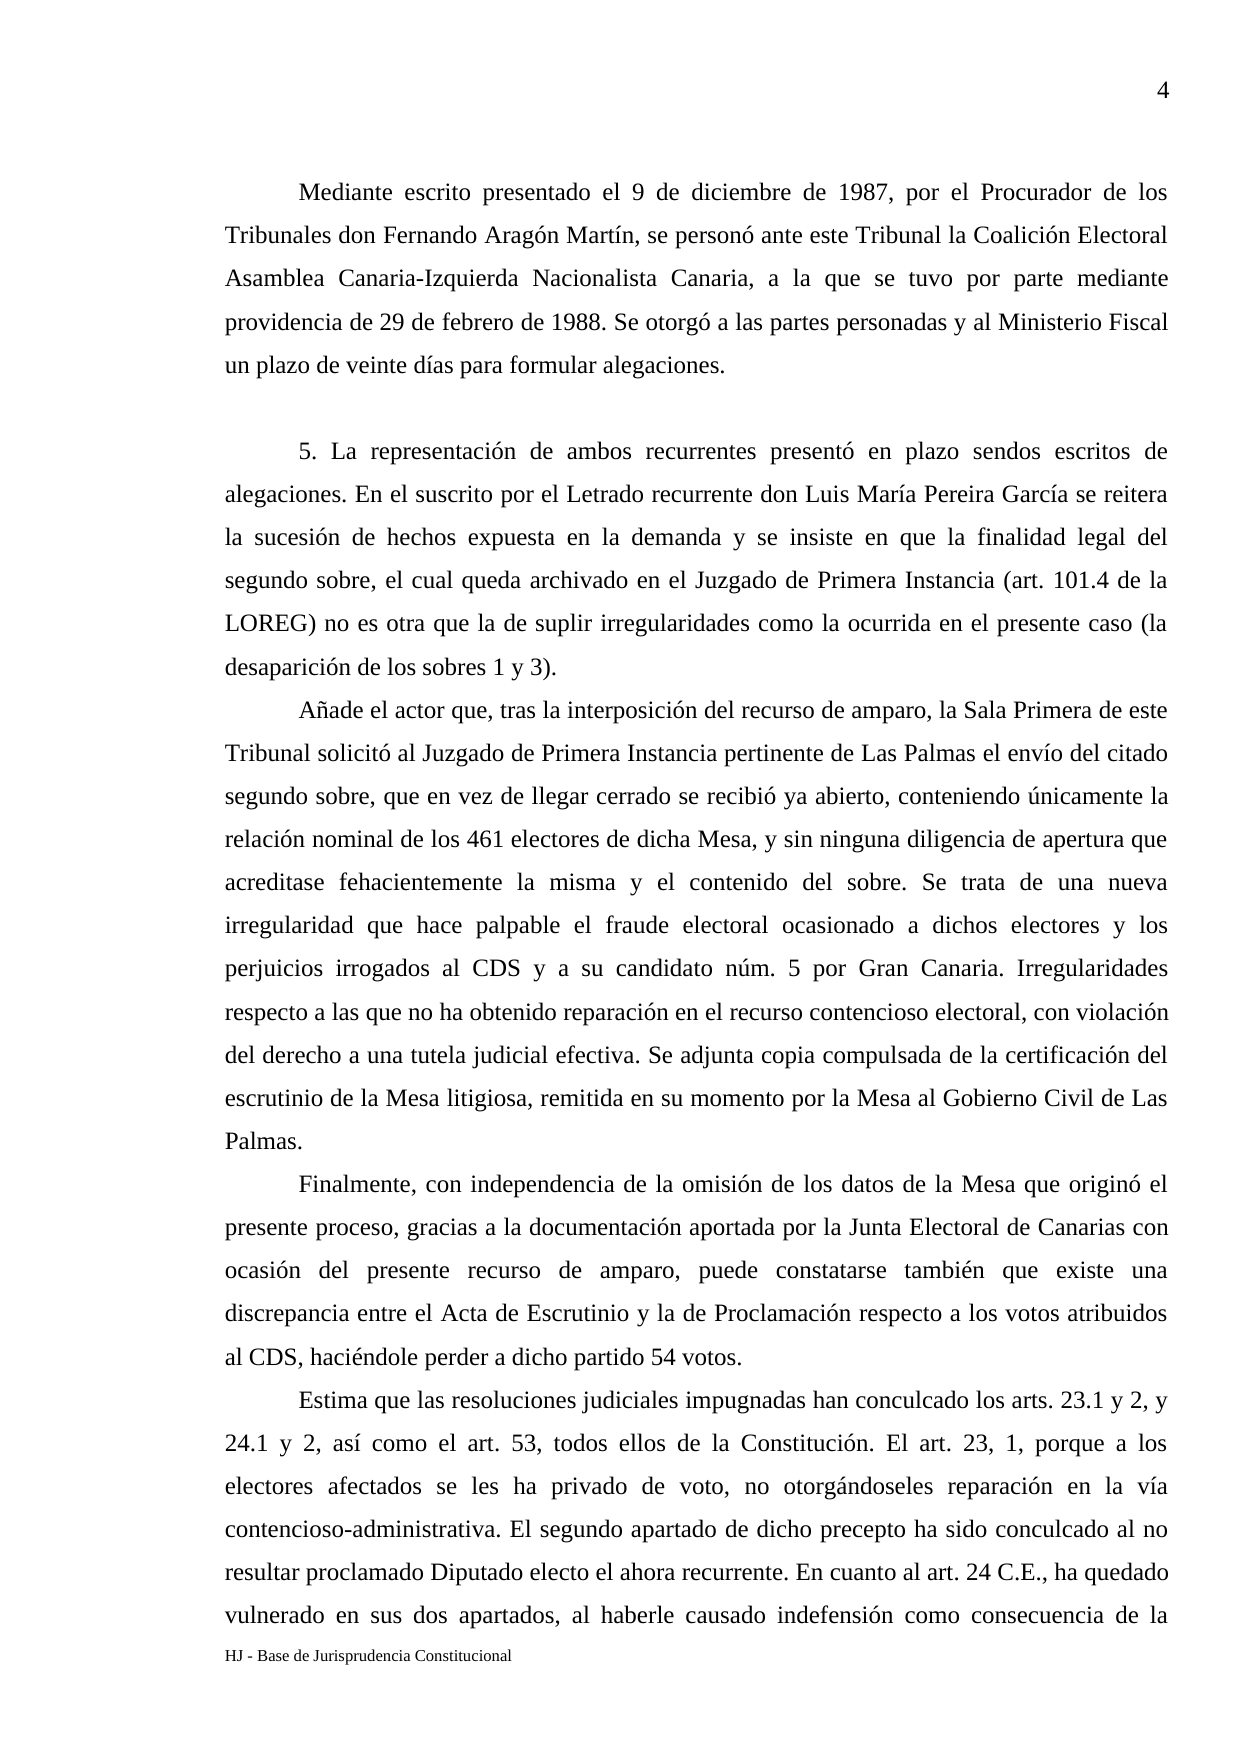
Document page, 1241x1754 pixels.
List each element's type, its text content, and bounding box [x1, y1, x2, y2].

text Añade el actor que, tras la interposición del recurso de amparo, la Sala Primera de este Tribunal solicitó al Juzgado de Primera Instancia pertinente de Las Palmas el envío del citado segundo sobre, que en vez de llegar cerrado se recibió ya abierto, conteniendo únicamente la relación nominal de los 461 electores de dicha Mesa, y sin ninguna diligencia de apertura que acreditase fehacientemente la misma y el contenido del sobre. Se trata de una nueva irregularidad que hace palpable el fraude electoral ocasionado a dichos electores y los perjuicios irrogados al CDS y a su candidato núm. 5 por Gran Canaria. Irregularidades respecto a las que no ha obtenido reparación en el recurso contencioso electoral, con violación del derecho a una tutela judicial efectiva. Se adjunta copia compulsada de la certificación del escrutinio de la Mesa litigiosa, remitida en su momento por la Mesa al Gobierno Civil de Las Palmas. [224, 695, 1169, 1155]
text Finalmente, con independencia de la omisión de los datos de la Mesa que originó el presente proceso, gracias a la documentación aportada por la Junta Electoral de Canarias con ocasión del presente recurso de amparo, puede constatarse también que existe una discrepancia entre el Acta de Escrutinio y la de Proclamación respecto a los votos atribuidos al CDS, haciéndole perder a dicho partido 54 votos. [224, 1169, 1169, 1370]
text Mediante escrito presentado el 9 de diciembre de 1987, por el Procurador de los Tribunales don Fernando Aragón Martín, se personó ante este Tribunal la Coalición Electoral Asamblea Canaria-Izquierda Nacionalista Canaria, a la que se tuvo por parte mediante providencia de 29 de febrero de 1988. Se otorgó a las partes personadas y al Ministerio Fiscal un plazo de veinte días para formular alegaciones. [224, 177, 1169, 378]
text 5. La representación de ambos recurrentes presentó en plazo sendos escritos de alegaciones. En el suscrito por el Letrado recurrente don Luis María Pereira García se reitera la sucesión de hechos expuesta en la demanda y se insiste en que la finalidad legal del segundo sobre, el cual queda archivado en el Juzgado de Primera Instancia (art. 101.4 de la LOREG) no es otra que la de suplir irregularidades como la ocurrida en el presente caso (la desaparición de los sobres 1 y 3). [224, 436, 1169, 680]
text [224, 1385, 1169, 1629]
